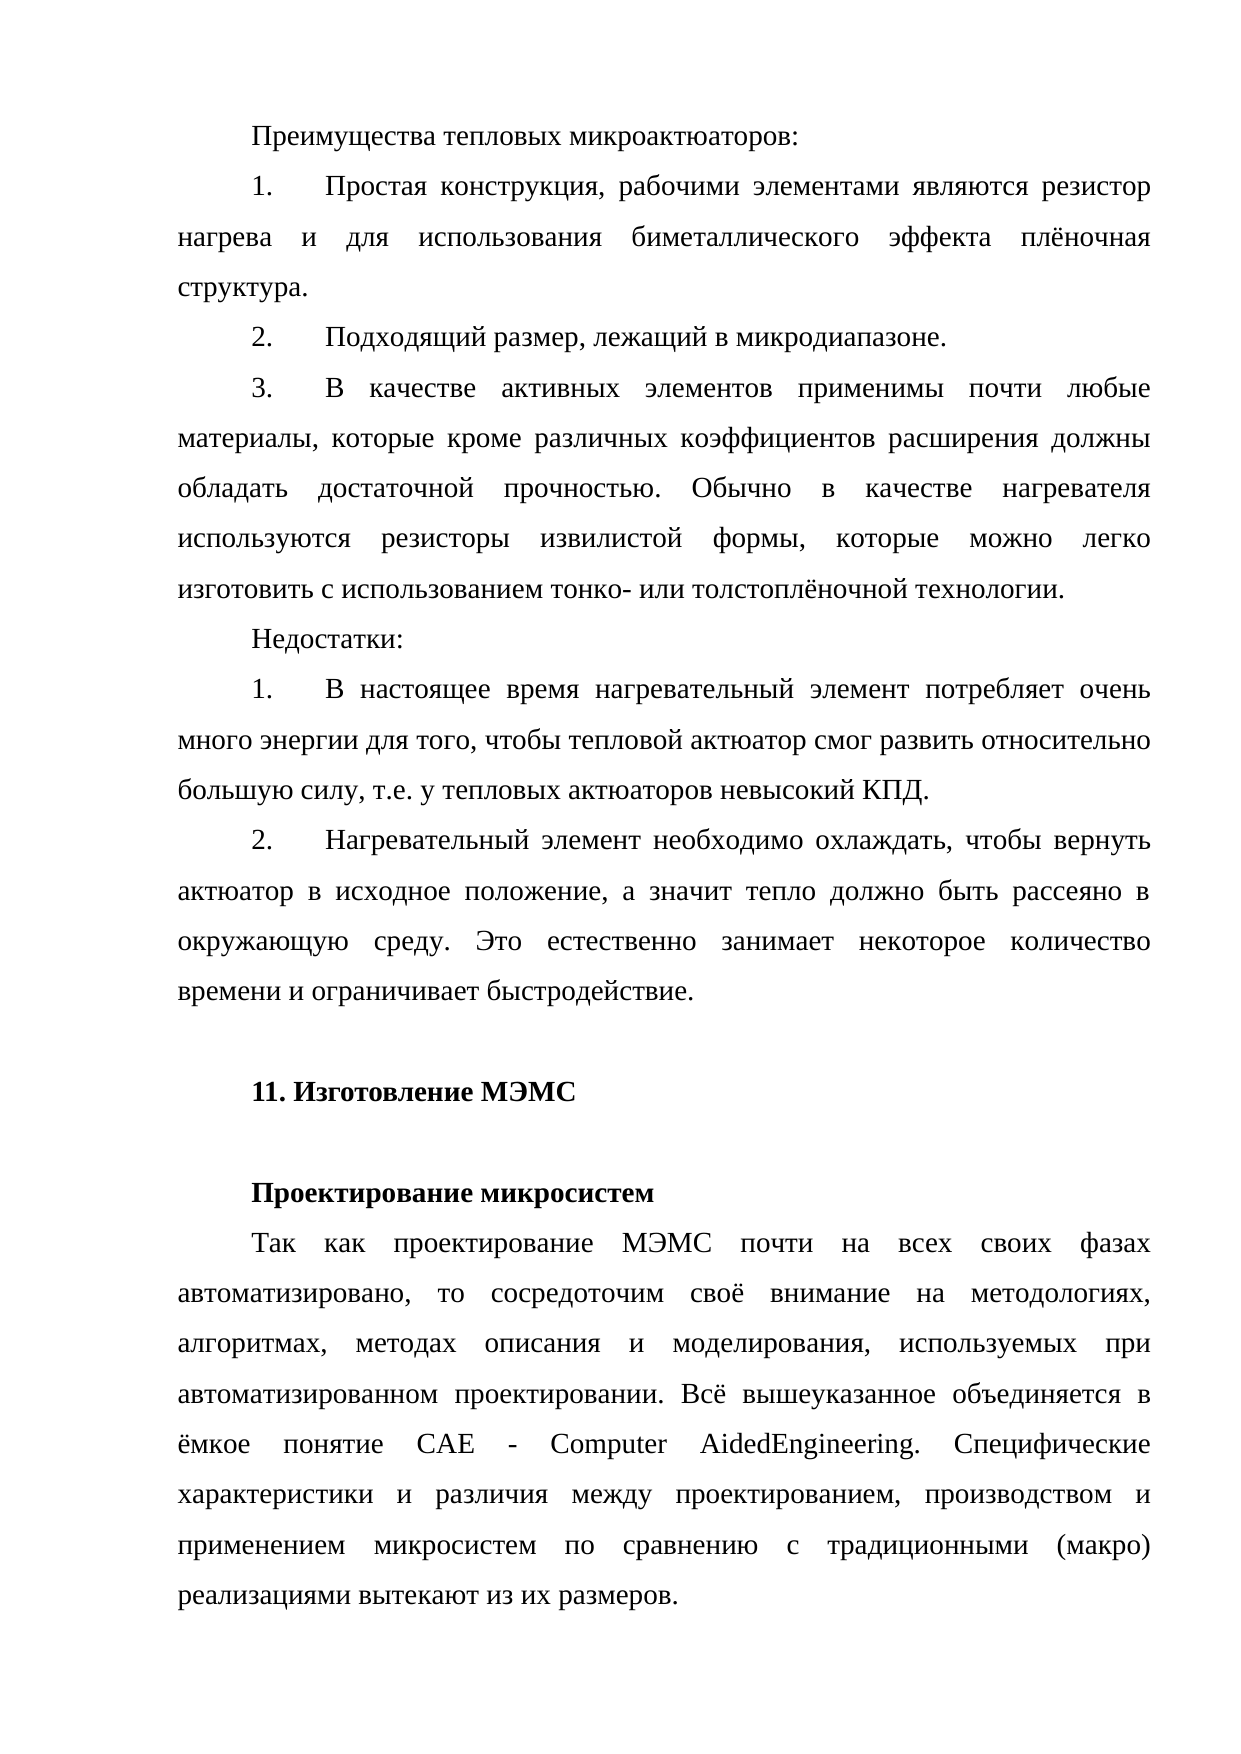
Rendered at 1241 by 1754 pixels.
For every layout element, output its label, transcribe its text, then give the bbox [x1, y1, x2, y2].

subtitle Проектирование микросистем [177, 1175, 1152, 1208]
text Так как проектирование МЭМС почти на всех своих фазах автоматизировано, то сосредоточим своё внимание на методологиях, алгоритмах, методах описания и моделирования, используемых при автоматизированном проектировании. Всё вышеуказанное объединяется в ёмкое понятие CAE - Computer AidedEngineering. Специфические характеристики и различия между проектированием, производством и применением микросистем по сравнению с традиционными (макро) реализациями вытекают из их размеров. [177, 1225, 1152, 1611]
list В качестве активных элементов применимы почти любые материалы, которые кроме различных коэффициентов расширения должны обладать достаточной прочностью. Обычно в качестве нагревателя используются резисторы извилистой формы, которые можно легко изготовить с использованием тонко- или толстоплёночной технологии. [177, 370, 1152, 604]
list Подходящий размер, лежащий в микродиапазоне. [177, 319, 1152, 353]
list В настоящее время нагревательный элемент потребляет очень много энергии для того, чтобы тепловой актюатор смог развить относительно большую силу, т.е. у тепловых актюаторов невысокий КПД. [177, 672, 1152, 806]
list Простая конструкция, рабочими элементами являются резистор нагрева и для использования биметаллического эффекта плёночная структура. [177, 168, 1152, 303]
text Недостатки: [177, 621, 1152, 655]
text Преимущества тепловых микроактюаторов: [177, 118, 1152, 152]
list Нагревательный элемент необходимо охлаждать, чтобы вернуть актюатор в исходное положение, а значит тепло должно быть рассеяно в окружающую среду. Это естественно занимает некоторое количество времени и ограничивает быстродействие. [177, 822, 1152, 1007]
subtitle 11. Изготовление МЭМС [177, 1074, 1152, 1108]
